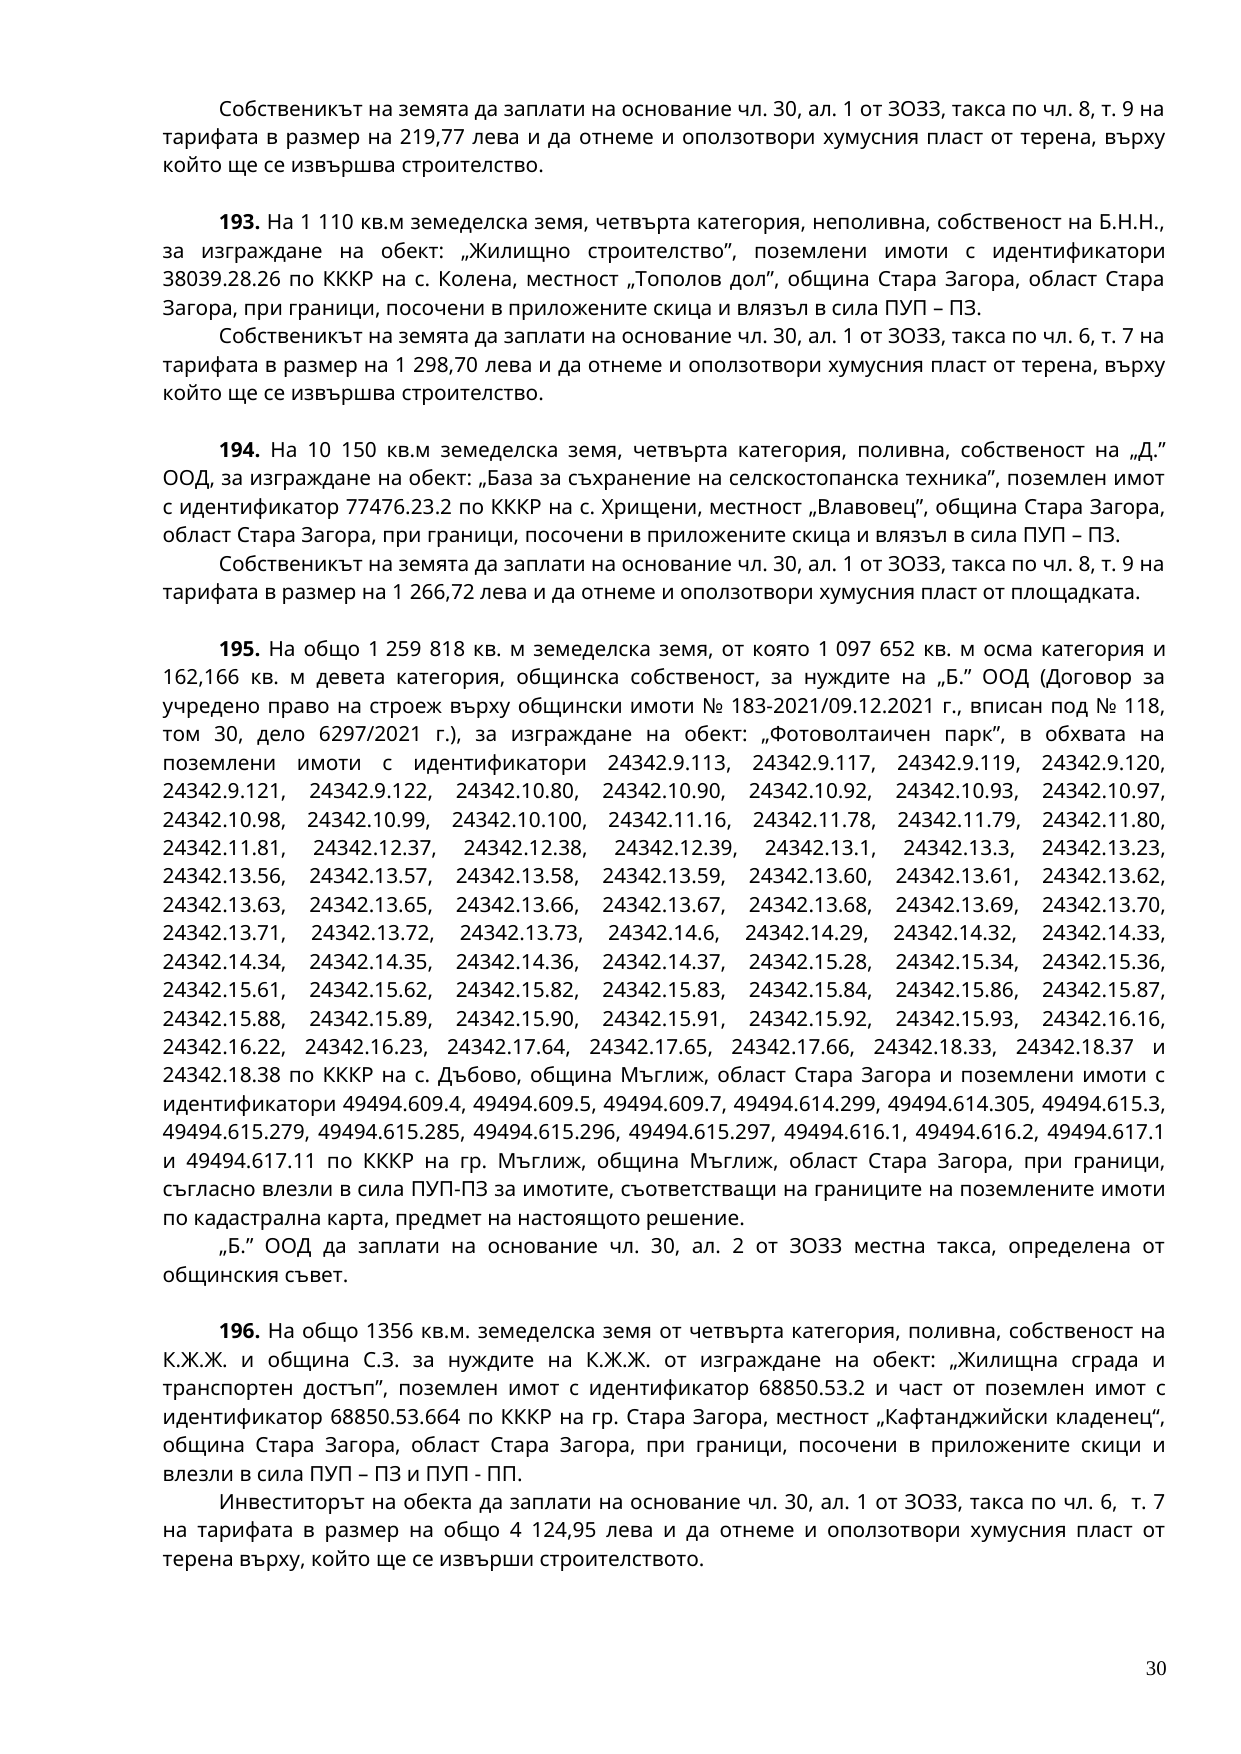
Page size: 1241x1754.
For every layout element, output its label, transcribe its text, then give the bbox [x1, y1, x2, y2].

text 196. На общо 1356 кв.м. земеделска земя от четвърта категория, поливна, собственост на К.Ж.Ж. и община С.З. за нуждите на К.Ж.Ж. от изграждане на обект: „Жилищна сграда и транспортен достъп”, поземлен имот с идентификатор 68850.53.2 и част от поземлен имот с идентификатор 68850.53.664 по КККР на гр. Стара Загора, местност „Кафтанджийски кладенец“, община Стара Загора, област Стара Загора, при граници, посочени в приложените скици и влезли в сила ПУП – ПЗ и ПУП - ПП. [162, 1317, 1167, 1487]
text 194. На 10 150 кв.м земеделска земя, четвърта категория, поливна, собственост на „Д.” ООД, за изграждане на обект: „База за съхранение на селскостопанска техника”, поземлен имот с идентификатор 77476.23.2 по КККР на с. Хрищени, местност „Влавовец”, община Стара Загора, област Стара Загора, при граници, посочени в приложените скица и влязъл в сила ПУП – ПЗ. [162, 435, 1167, 549]
text „Б.” ООД да заплати на основание чл. 30, ал. 2 от ЗОЗЗ местна такса, определена от общинския съвет. [162, 1231, 1167, 1288]
text Инвеститорът на обекта да заплати на основание чл. 30, ал. 1 от ЗОЗЗ, такса по чл. 6, т. 7 на тарифата в размер на общо 4 124,95 лева и да отнеме и оползотвори хумусния пласт от терена върху, който ще се извърши строителството. [162, 1487, 1167, 1572]
text Собственикът на земята да заплати на основание чл. 30, ал. 1 от ЗОЗЗ, такса по чл. 6, т. 7 на тарифата в размер на 1 298,70 лева и да отнеме и оползотвори хумусния пласт от терена, върху който ще се извършва строителство. [162, 321, 1167, 407]
text 193. На 1 110 кв.м земеделска земя, четвърта категория, неполивна, собственост на Б.Н.Н., за изграждане на обект: „Жилищно строителство”, поземлени имоти с идентификатори 38039.28.26 по КККР на с. Колена, местност „Тополов дол”, община Стара Загора, област Стара Загора, при граници, посочени в приложените скица и влязъл в сила ПУП – ПЗ. [162, 207, 1167, 321]
text Собственикът на земята да заплати на основание чл. 30, ал. 1 от ЗОЗЗ, такса по чл. 8, т. 9 на тарифата в размер на 219,77 лева и да отнеме и оползотвори хумусния пласт от терена, върху който ще се извършва строителство. [162, 94, 1167, 179]
text Собственикът на земята да заплати на основание чл. 30, ал. 1 от ЗОЗЗ, такса по чл. 8, т. 9 на тарифата в размер на 1 266,72 лева и да отнеме и оползотвори хумусния пласт от площадката. [162, 549, 1167, 606]
text 195. На общо 1 259 818 кв. м земеделска земя, от която 1 097 652 кв. м осма категория и 162,166 кв. м девета категория, общинска собственост, за нуждите на „Б.” ООД (Договор за учредено право на строеж върху общински имоти № 183-2021/09.12.2021 г., вписан под № 118, том 30, дело 6297/2021 г.), за изграждане на обект: „Фотоволтаичен парк”, в обхвата на поземлени имоти с идентификатори 24342.9.113, 24342.9.117, 24342.9.119, 24342.9.120, 24342.9.121, 24342.9.122, 24342.10.80, 24342.10.90, 24342.10.92, 24342.10.93, 24342.10.97, 24342.10.98, 24342.10.99, 24342.10.100, 24342.11.16, 24342.11.78, 24342.11.79, 24342.11.80, 24342.11.81, 24342.12.37, 24342.12.38, 24342.12.39, 24342.13.1, 24342.13.3, 24342.13.23, 24342.13.56, 24342.13.57, 24342.13.58, 24342.13.59, 24342.13.60, 24342.13.61, 24342.13.62, 24342.13.63, 24342.13.65, 24342.13.66, 24342.13.67, 24342.13.68, 24342.13.69, 24342.13.70, 24342.13.71, 24342.13.72, 24342.13.73, 24342.14.6, 24342.14.29, 24342.14.32, 24342.14.33, 24342.14.34, 24342.14.35, 24342.14.36, 24342.14.37, 24342.15.28, 24342.15.34, 24342.15.36, 24342.15.61, 24342.15.62, 24342.15.82, 24342.15.83, 24342.15.84, 24342.15.86, 24342.15.87, 24342.15.88, 24342.15.89, 24342.15.90, 24342.15.91, 24342.15.92, 24342.15.93, 24342.16.16, 24342.16.22, 24342.16.23, 24342.17.64, 24342.17.65, 24342.17.66, 24342.18.33, 24342.18.37 и 24342.18.38 по КККР на с. Дъбово, община Мъглиж, област Стара Загора и поземлени имоти с идентификатори 49494.609.4, 49494.609.5, 49494.609.7, 49494.614.299, 49494.614.305, 49494.615.3, 49494.615.279, 49494.615.285, 49494.615.296, 49494.615.297, 49494.616.1, 49494.616.2, 49494.617.1 и 49494.617.11 по КККР на гр. Мъглиж, община Мъглиж, област Стара Загора, при граници, съгласно влезли в сила ПУП-ПЗ за имотите, съответстващи на границите на поземлените имоти по кадастрална карта, предмет на настоящото решение. [162, 634, 1167, 1231]
